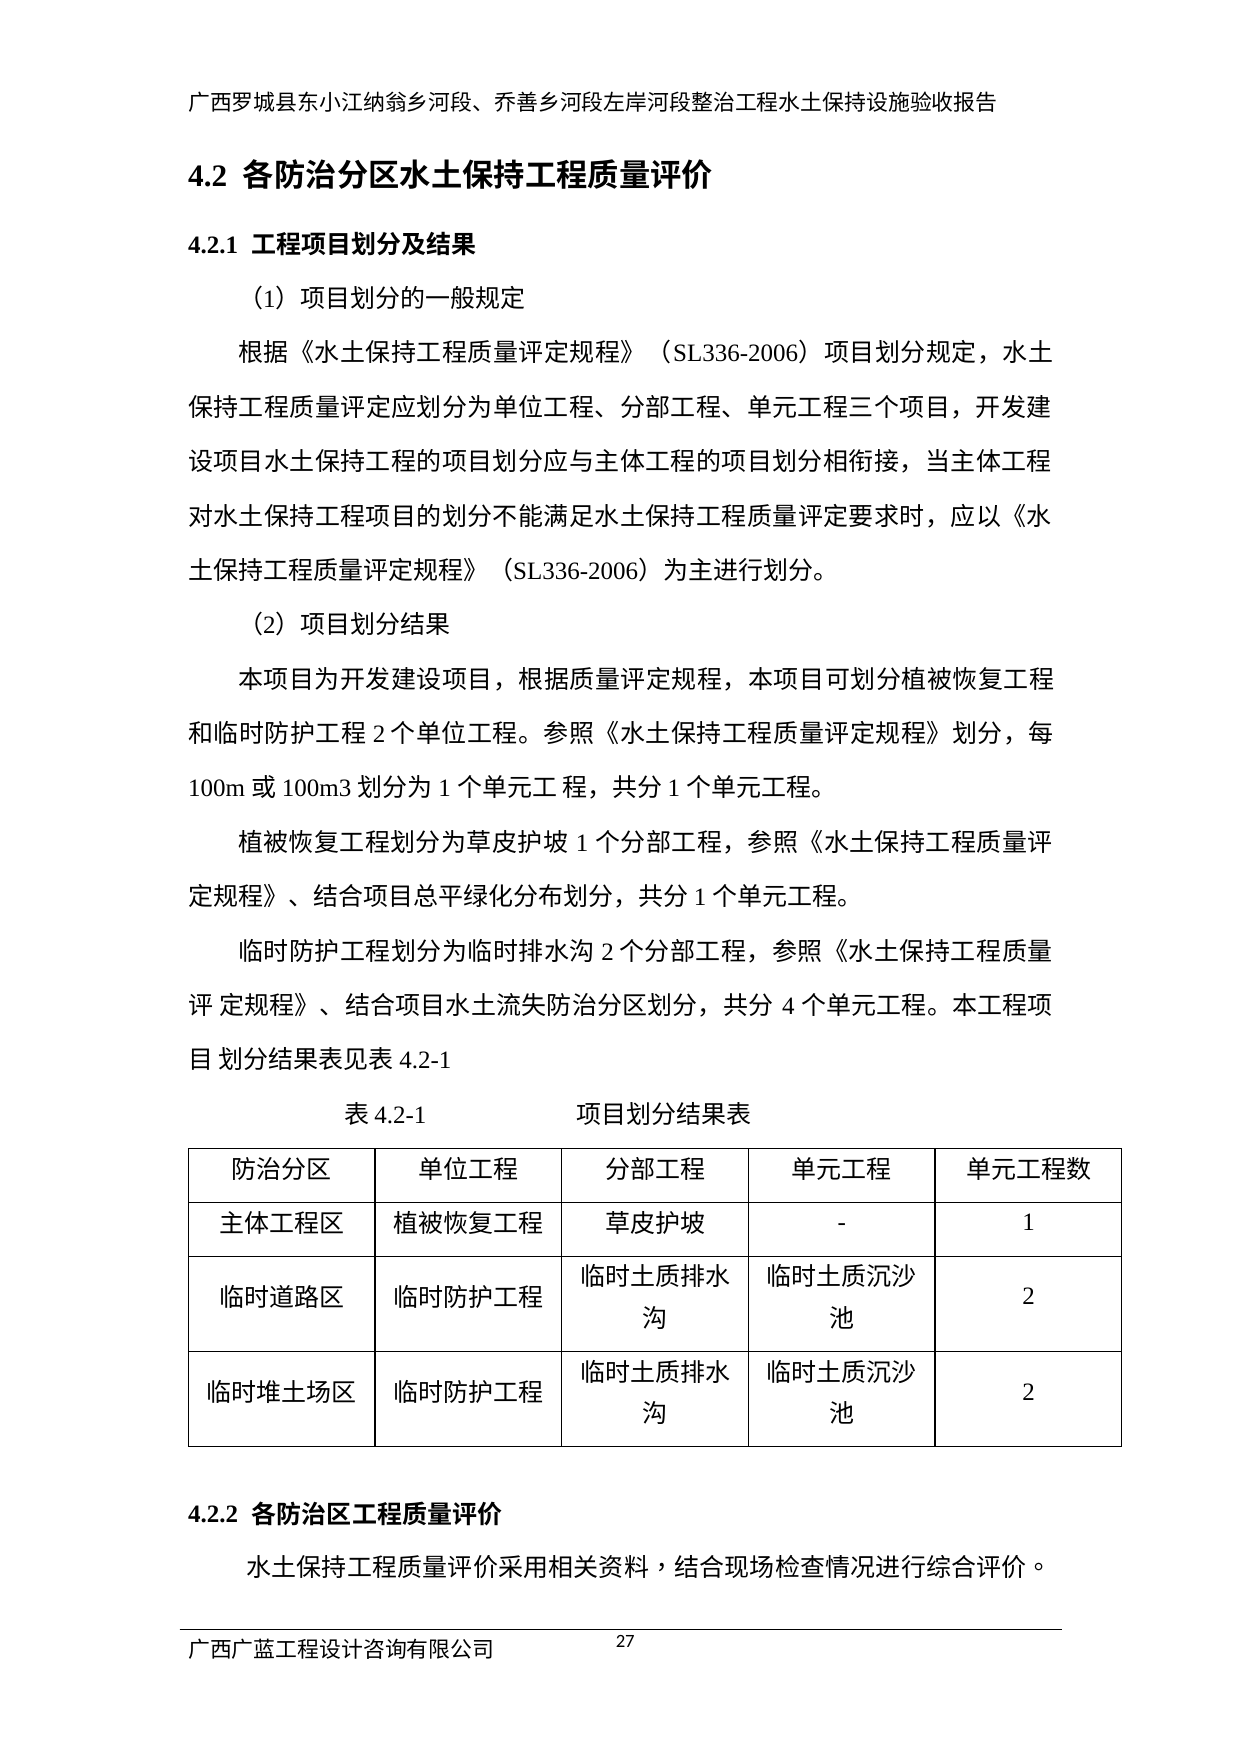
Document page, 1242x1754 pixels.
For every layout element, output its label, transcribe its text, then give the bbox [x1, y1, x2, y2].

table_cell 临时土质排水沟 [562, 1257, 748, 1351]
text 临时防护工程划分为临时排水沟2个分部工程，参照《水土保持工程质量评 定规程》、结合项目水土流失防治分区划分，共分 4 个单元工程。本工程项目 划分结果表见表 4.2-1 [188, 931, 1054, 1076]
text 4.2 各防治分区水土保持工程质量评价 [188, 150, 1054, 195]
table_cell 临时土质沉沙池 [749, 1257, 934, 1351]
text 植被恢复工程划分为草皮护坡 1 个分部工程，参照《水土保持工程质量评 定规程》、结合项目总平绿化分布划分，共分 1 个单元工程。 [188, 822, 1054, 913]
text 本项目为开发建设项目，根据质量评定规程，本项目可划分植被恢复工程和临时防护工程 2个单位工程。参照《水土保持工程质量评定规程》划分，每 100m 或 100m3 划分为 1 个单元工 程，共分1 个单元工程。 [188, 659, 1054, 804]
table_cell 临时堆土场区 [189, 1352, 374, 1446]
text 表4.2-1 项目划分结果表 [188, 1094, 1054, 1130]
table_cell 植被恢复工程 [376, 1203, 561, 1256]
table_cell 临时防护工程 [376, 1257, 561, 1351]
table_cell 临时道路区 [189, 1257, 374, 1351]
table_cell 1 [936, 1203, 1121, 1256]
table_header 单元工程 [749, 1149, 934, 1202]
list 项目划分结果 [188, 605, 1054, 641]
table_header 单位工程 [376, 1149, 561, 1202]
text 4.2.1 工程项目划分及结果 [188, 224, 1054, 260]
text 根据《水土保持工程质量评定规程》（SL336-2006）项目划分规定，水土 保持工程质量评定应划分为单位工程、分部工程、单元工程三个项目，开发建 设项目水土保持工程的项目划分应与主体工程的项目划分相衔接，当主体工程 对水土保持工程项目的划分不能满足水土保持工程质量评定要求时，应以《水 土保持工程质量评定规程》（SL336-2006）为主进行划分。 [188, 333, 1054, 587]
table_cell - [749, 1203, 934, 1256]
table_cell 临时土质排水沟 [562, 1352, 748, 1446]
table_cell 草皮护坡 [562, 1203, 748, 1256]
table_cell 临时土质沉沙池 [749, 1352, 934, 1446]
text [188, 1549, 1054, 1583]
table_cell 2 [936, 1257, 1121, 1351]
table_header 分部工程 [562, 1149, 748, 1202]
table_header 防治分区 [189, 1149, 374, 1202]
text 4.2.2 各防治区工程质量评价 [188, 1493, 1054, 1530]
table_cell 主体工程区 [189, 1203, 374, 1256]
text （1）项目划分的一般规定 [188, 278, 1054, 315]
table_cell 临时防护工程 [376, 1352, 561, 1446]
table_header 单元工程数 [936, 1149, 1121, 1202]
table_cell 2 [936, 1352, 1121, 1446]
